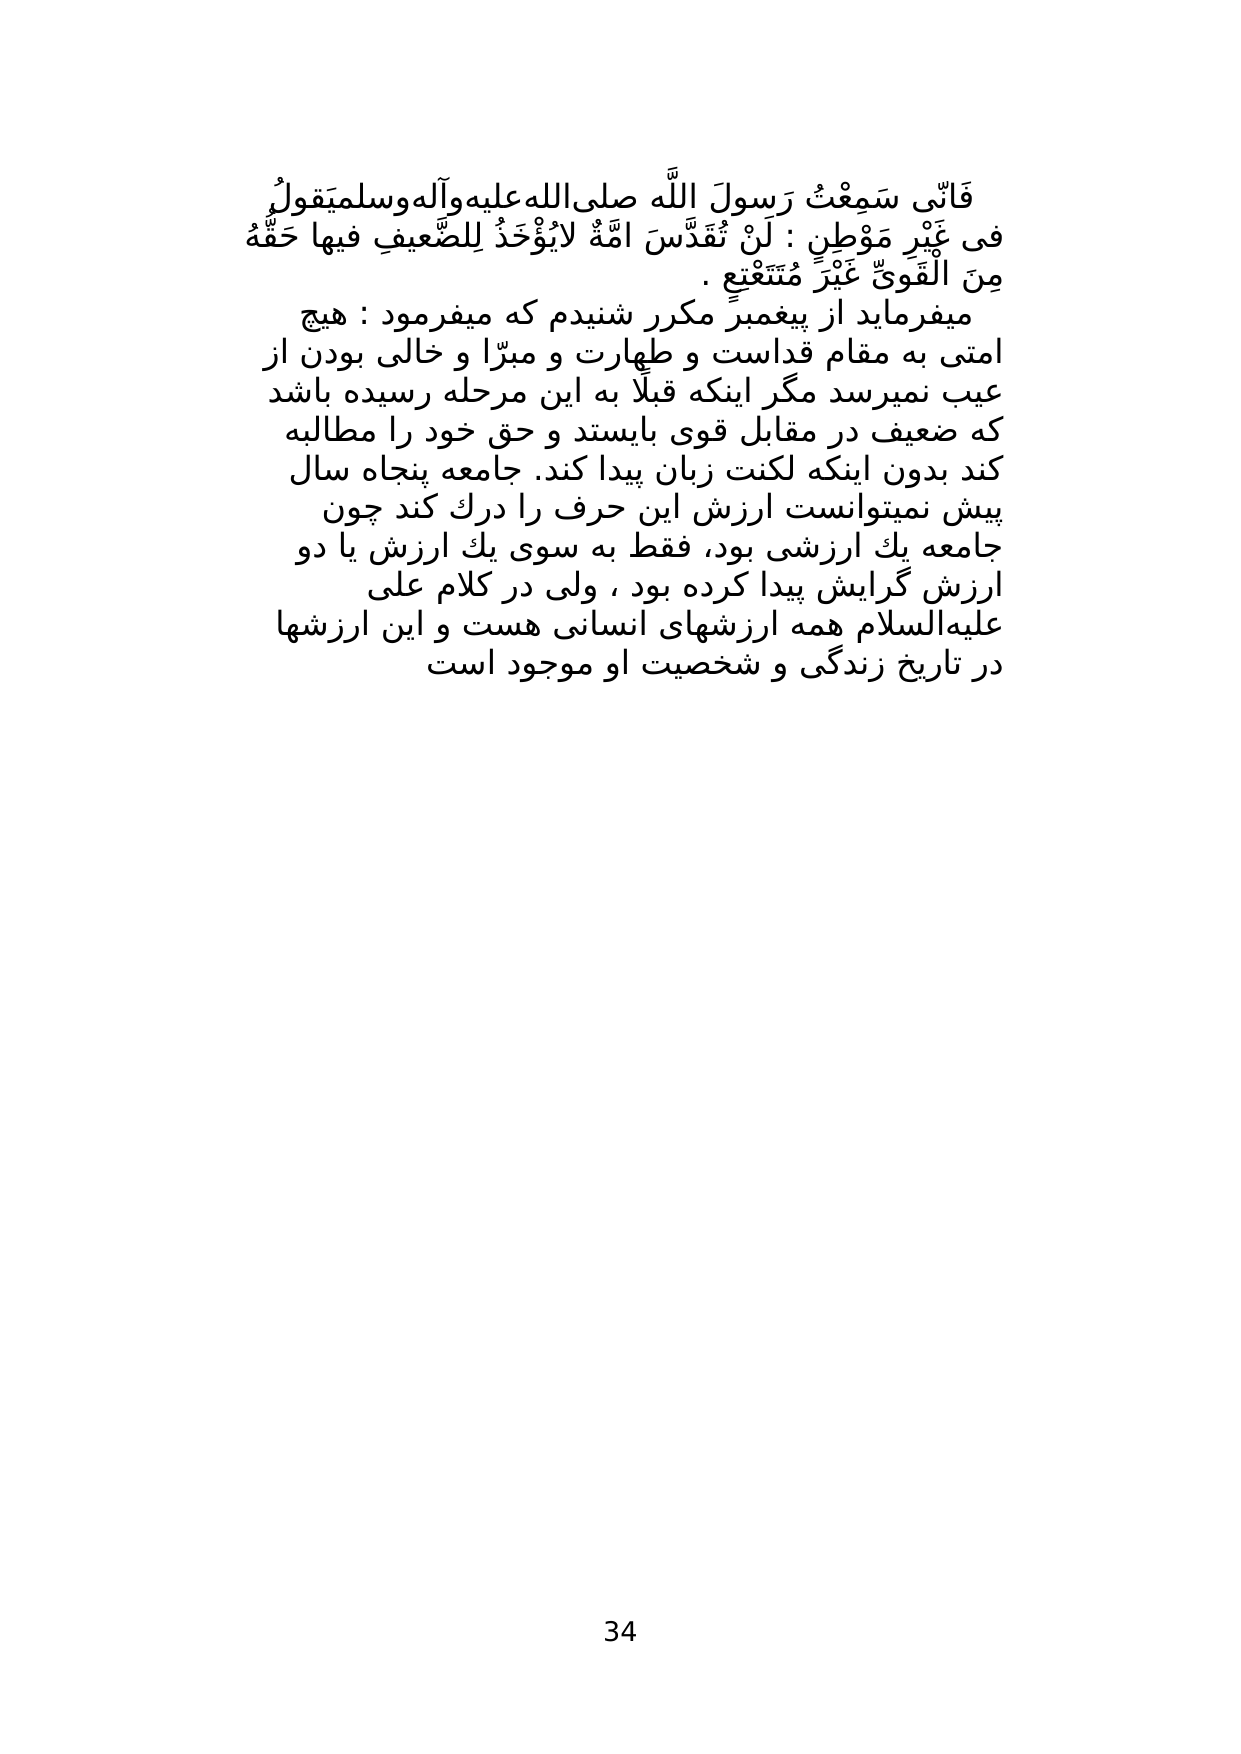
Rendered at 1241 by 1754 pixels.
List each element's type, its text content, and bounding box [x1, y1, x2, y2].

text فَانّی سَمِعْتُ رَسولَ اللَّه صلی‌الله‌عليه‌وآله‌وسلميَقولُ فی غَيْرِ مَوْطِنٍ : لَنْ تُقَدَّسَ امَّةٌ لايُؤْخَذُ لِلضَّعيفِ فيها حَقُّهُ مِنَ الْقَویِّ غَيْرَ مُتَتَعْتِعٍ . [236, 177, 1004, 294]
text می‏فرمايد از پيغمبر مكرر شنيدم كه می‏فرمود : هيچ امتی به مقام قداست و طهارت و مبرّا و خالی بودن از عيب نمی‏رسد مگر اينكه قبلًا به اين مرحله رسيده باشد كه ضعيف در مقابل قوی بايستد و حق خود را مطالبه كند بدون اينكه لكنت زبان پيدا كند. جامعه پنجاه سال پيش نمی‏توانست ارزش اين حرف را درك كند چون جامعه يك ارزشی بود، فقط به سوی يك ارزش يا دو ارزش گرايش پيدا كرده بود ، ولی در كلام علی عليه‌السلام همه ارزشهای انسانی هست و اين ارزشها در تاريخ زندگی و شخصيت او موجود است‏ [236, 294, 1004, 682]
